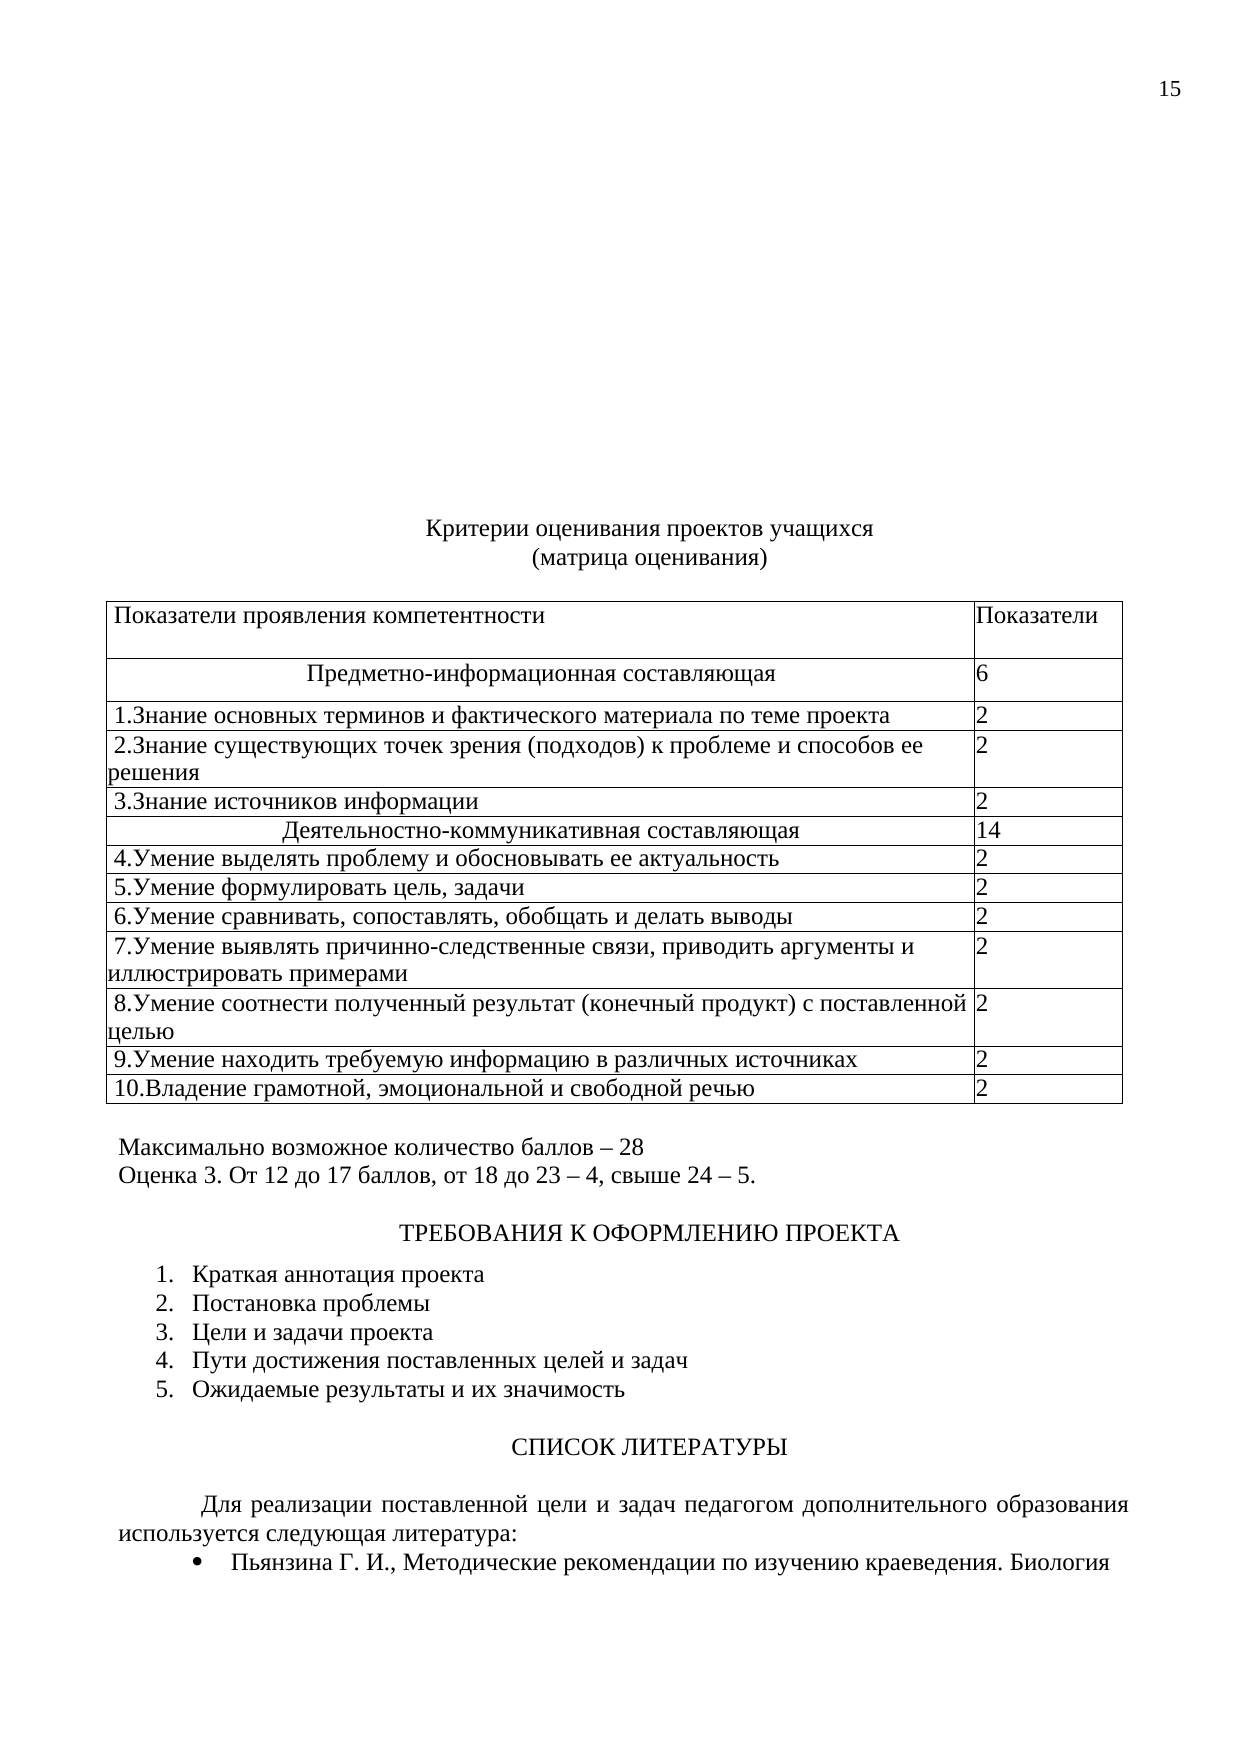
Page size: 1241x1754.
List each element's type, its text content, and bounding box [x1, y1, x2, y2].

table_cell 9.Умение находить требуемую информацию в различных источниках [107, 1047, 974, 1074]
list Пьянзина Г. И., Методические рекомендации по изучению краеведения. Биология [193, 1547, 1192, 1576]
table_cell 2 [975, 788, 1122, 816]
table_cell 4.Умение выделять проблему и обосновывать ее актуальность [107, 846, 974, 873]
table_cell Деятельностно-коммуникативная составляющая [107, 817, 974, 844]
table_cell 3.Знание источников информации [107, 788, 974, 816]
text СПИСОК ЛИТЕРАТУРЫ [157, 1432, 1142, 1461]
table_cell 1.Знание основных терминов и фактического материала по теме проекта [107, 702, 974, 730]
table_cell 6.Умение сравнивать, сопоставлять, обобщать и делать выводы [107, 903, 974, 931]
table_cell 7.Умение выявлять причинно-следственные связи, приводить аргументы и иллюстрировать примерами [107, 932, 974, 988]
list Цели и задачи проекта [155, 1317, 1192, 1346]
text Максимально возможное количество баллов – 28 [118, 1132, 1192, 1161]
table_cell 2 [975, 702, 1122, 730]
table_cell 6 [975, 659, 1122, 701]
table_cell 5.Умение формулировать цель, задачи [107, 874, 974, 902]
list Краткая аннотация проекта [155, 1259, 1192, 1288]
table_cell 2 [975, 846, 1122, 873]
table_cell 2 [975, 903, 1122, 931]
table_cell 10.Владение грамотной, эмоциональной и свободной речью [107, 1075, 974, 1103]
table_cell 2.Знание существующих точек зрения (подходов) к проблеме и способов ее решения [107, 731, 974, 787]
table_cell 2 [975, 932, 1122, 988]
table_header Показатели проявления компетентности [107, 602, 974, 658]
table_cell 8.Умение соотнести полученный результат (конечный продукт) с поставленной целью [107, 989, 974, 1046]
list Постановка проблемы [155, 1288, 1192, 1317]
table_header Показатели [975, 602, 1122, 658]
table_cell 14 [975, 817, 1122, 844]
table_cell 2 [975, 874, 1122, 902]
list Пути достижения поставленных целей и задач [155, 1346, 1192, 1374]
list Ожидаемые результаты и их значимость [155, 1374, 1192, 1403]
table_cell 2 [975, 1075, 1122, 1103]
text Оценка 3. От 12 до 17 баллов, от 18 до 23 – 4, свыше 24 – 5. [118, 1161, 1192, 1189]
text ТРЕБОВАНИЯ К ОФОРМЛЕНИЮ ПРОЕКТА [157, 1218, 1141, 1247]
table_cell 2 [975, 731, 1122, 787]
table_cell 2 [975, 1047, 1122, 1074]
text Для реализации поставленной цели и задач педагогом дополнительного образования используется следующая литература: [118, 1489, 1192, 1547]
table_cell 2 [975, 989, 1122, 1046]
table_cell Предметно-информационная составляющая [107, 659, 974, 701]
text Критерии оценивания проектов учащихся (матрица оценивания) [425, 513, 874, 571]
